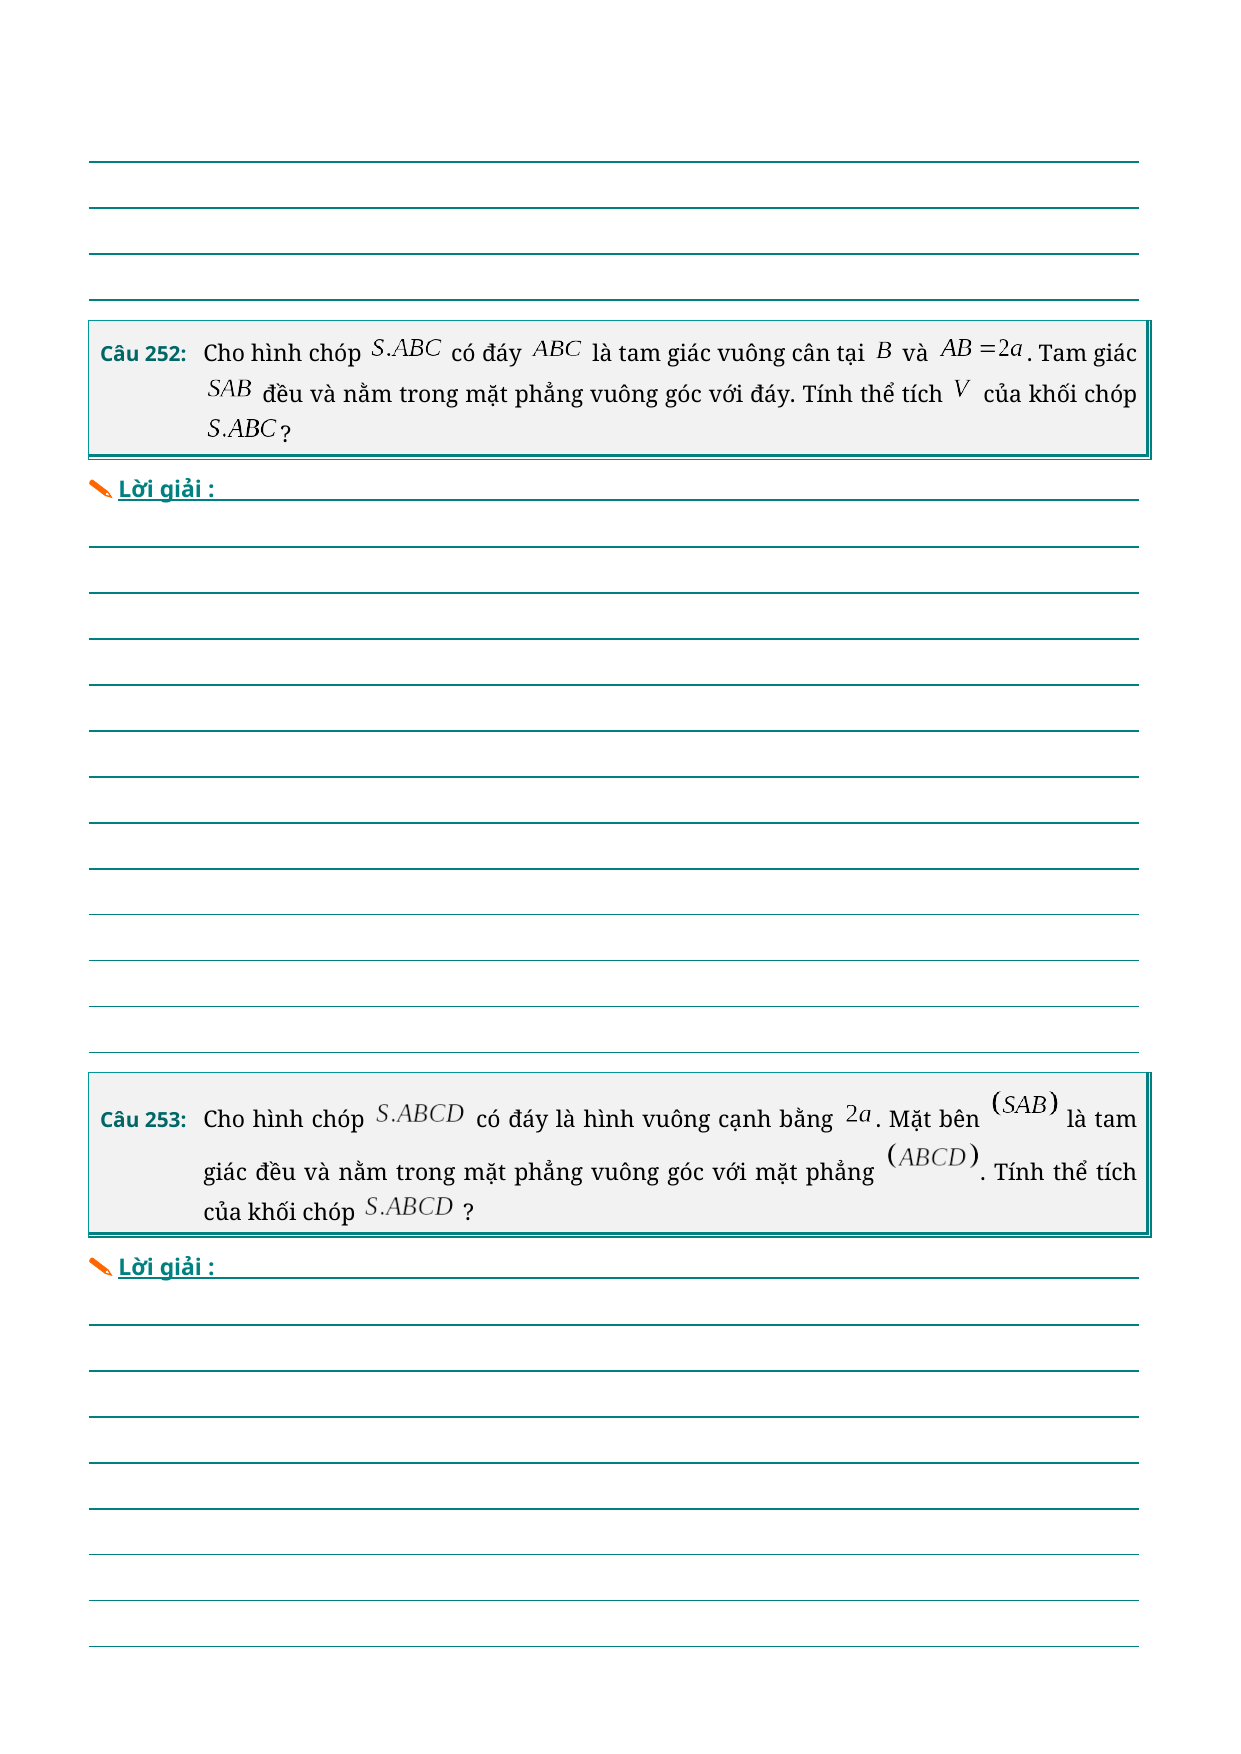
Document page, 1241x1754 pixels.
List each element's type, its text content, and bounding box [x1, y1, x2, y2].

text Lời giải : [88, 1250, 1152, 1282]
text Lời giải : [88, 473, 1152, 504]
table_header Cho hình chóp có đáy là tam giác vuông cân tại và . Tam giác đều và nằm trong mặt phẳng vuông góc với đáy. Tính thể tích của khối chóp ? [89, 321, 1146, 454]
table_header Cho hình chóp có đáy là hình vuông cạnh bằng . Mặt bên là tam giác đều và nằm trong mặt phẳng vuông góc với mặt phẳng . Tính thể tích của khối chóp ? [89, 1073, 1146, 1232]
